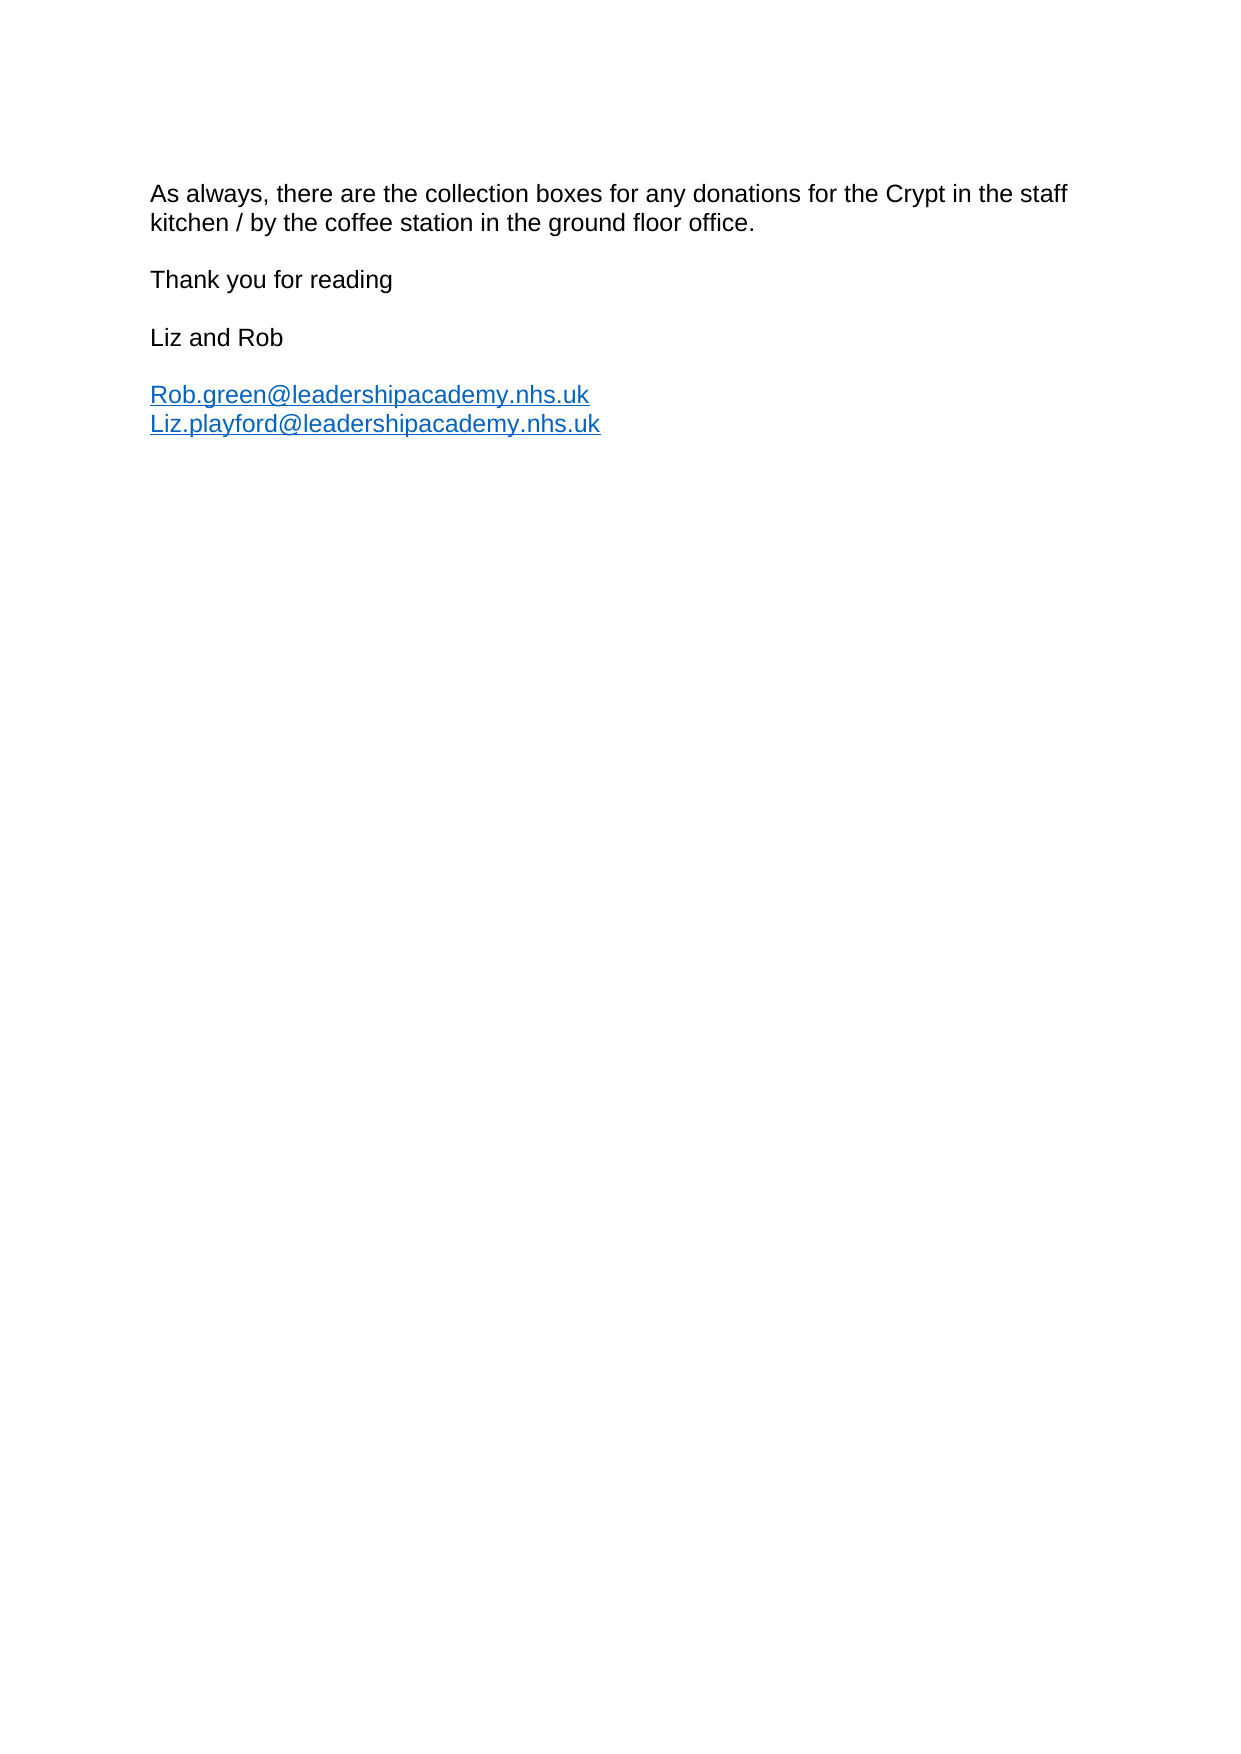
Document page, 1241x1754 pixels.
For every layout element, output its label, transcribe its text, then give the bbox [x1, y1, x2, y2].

text Thank you for reading [150, 265, 1090, 294]
text Rob.green@leadershipacademy.nhs.uk [150, 380, 1090, 409]
text Liz and Rob [150, 322, 1090, 351]
text Liz.playford@leadershipacademy.nhs.uk [150, 409, 1090, 437]
text As always, there are the collection boxes for any donations for the Crypt in the staff kitchen / by the coffee station in the ground floor office. [150, 179, 1090, 236]
